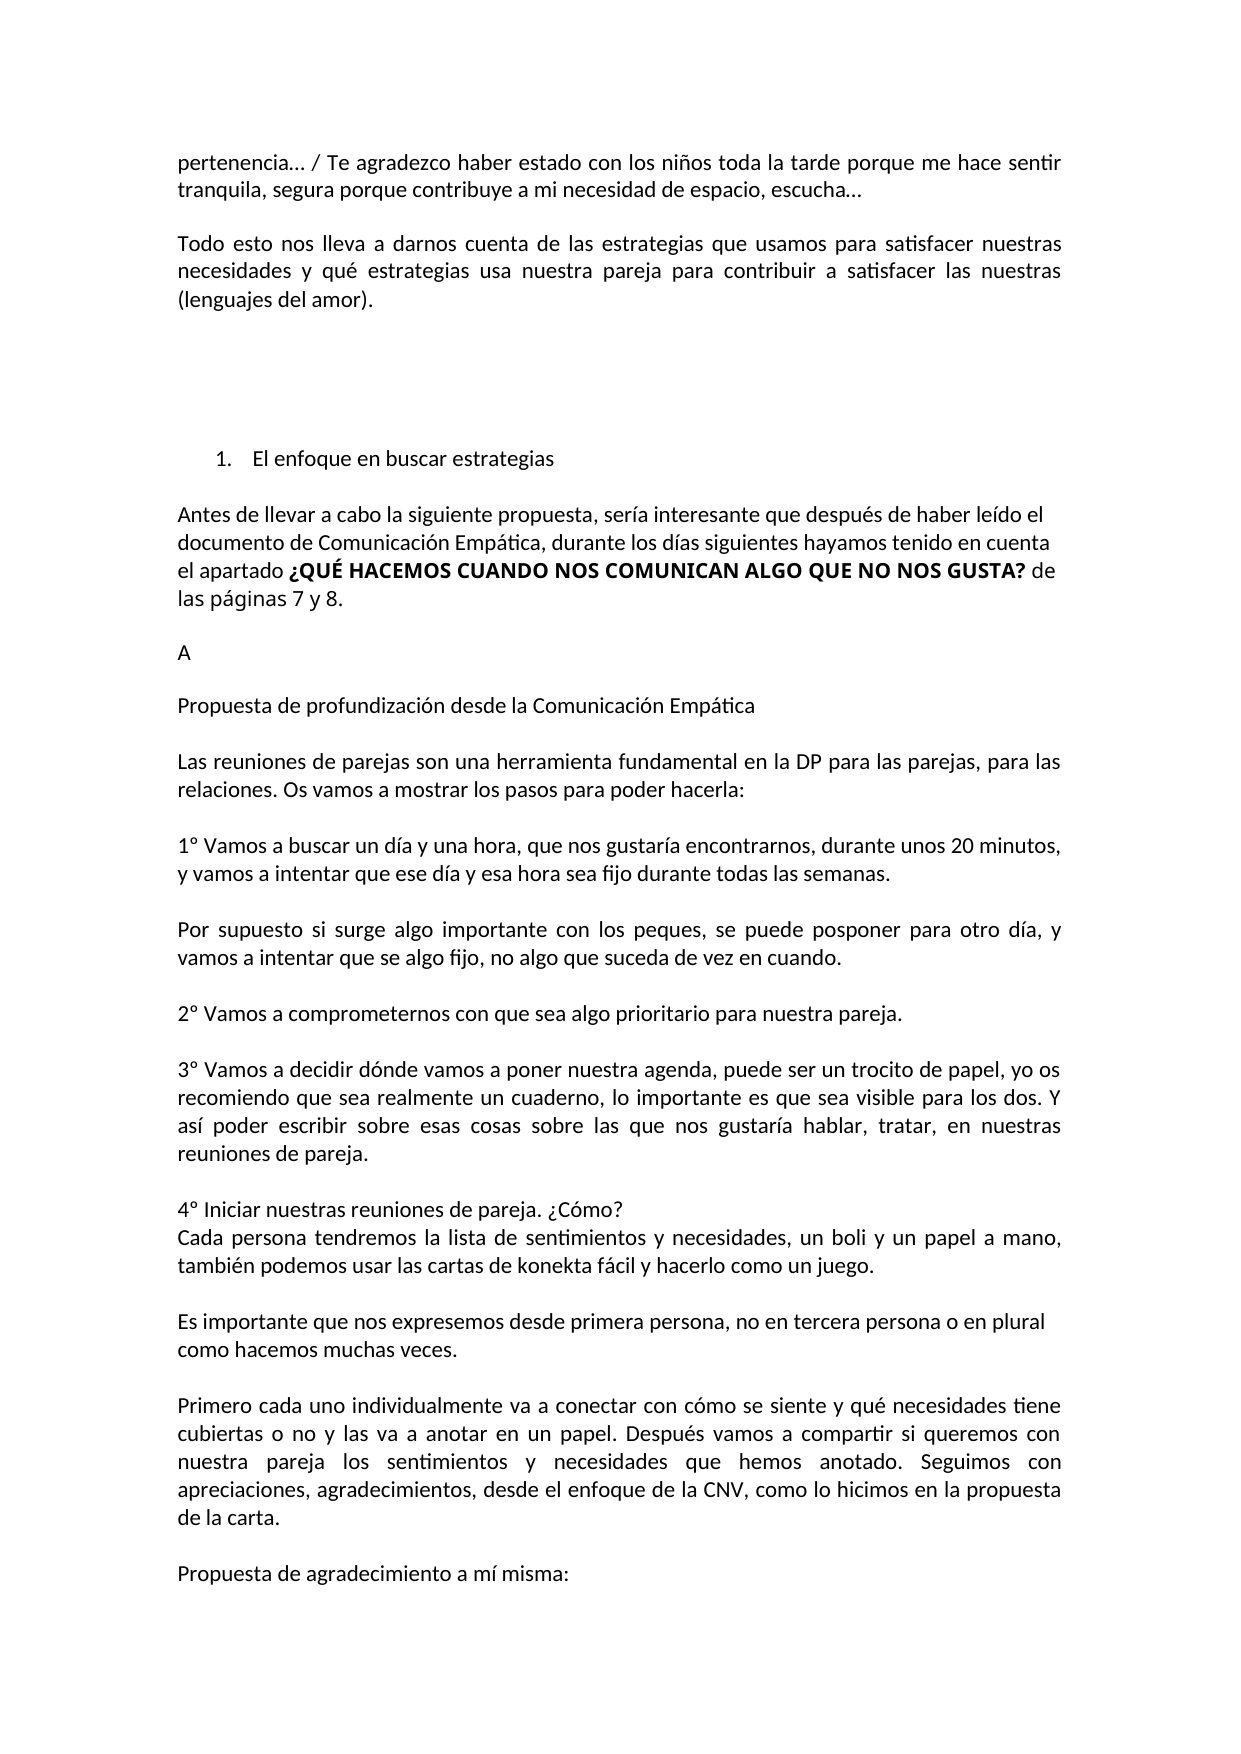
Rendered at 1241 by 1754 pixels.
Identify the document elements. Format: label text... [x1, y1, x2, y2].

text 4º Iniciar nuestras reuniones de pareja. ¿Cómo? [177, 1195, 1063, 1223]
text Primero cada uno individualmente va a conectar con cómo se siente y qué necesidades tiene cubiertas o no y las va a anotar en un papel. Después vamos a compartir si queremos con nuestra pareja los sentimientos y necesidades que hemos anotado. Seguimos con apreciaciones, agradecimientos, desde el enfoque de la CNV, como lo hicimos en la propuesta de la carta. [177, 1391, 1063, 1531]
text Propuesta de profundización desde la Comunicación Empática [177, 691, 1063, 719]
text Por supuesto si surge algo importante con los peques, se puede posponer para otro día, y vamos a intentar que se algo fijo, no algo que suceda de vez en cuando. [177, 915, 1063, 971]
list El enfoque en buscar estrategias [215, 444, 1063, 472]
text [177, 148, 1063, 204]
text Cada persona tendremos la lista de sentimientos y necesidades, un boli y un papel a mano, también podemos usar las cartas de konekta fácil y hacerlo como un juego. [177, 1223, 1063, 1279]
text A [177, 638, 1063, 666]
text Propuesta de agradecimiento a mí misma: [177, 1559, 1063, 1587]
text Las reuniones de parejas son una herramienta fundamental en la DP para las parejas, para las relaciones. Os vamos a mostrar los pasos para poder hacerla: [177, 747, 1063, 803]
text 3º Vamos a decidir dónde vamos a poner nuestra agenda, puede ser un trocito de papel, yo os recomiendo que sea realmente un cuaderno, lo importante es que sea visible para los dos. Y así poder escribir sobre esas cosas sobre las que nos gustaría hablar, tratar, en nuestras reuniones de pareja. [177, 1055, 1063, 1167]
text Es importante que nos expresemos desde primera persona, no en tercera persona o en plural como hacemos muchas veces. [177, 1307, 1063, 1363]
text 2º Vamos a comprometernos con que sea algo prioritario para nuestra pareja. [177, 999, 1063, 1027]
text Antes de llevar a cabo la siguiente propuesta, sería interesante que después de haber leído el documento de Comunicación Empática, durante los días siguientes hayamos tenido en cuenta el apartado ¿Qué hacemos cuando nos comunican algo que no nos gusta? de las páginas 7 y 8. [177, 500, 1063, 613]
text 1º Vamos a buscar un día y una hora, que nos gustaría encontrarnos, durante unos 20 minutos, y vamos a intentar que ese día y esa hora sea fijo durante todas las semanas. [177, 831, 1063, 887]
text Todo esto nos lleva a darnos cuenta de las estrategias que usamos para satisfacer nuestras necesidades y qué estrategias usa nuestra pareja para contribuir a satisfacer las nuestras (lenguajes del amor). [177, 229, 1063, 313]
